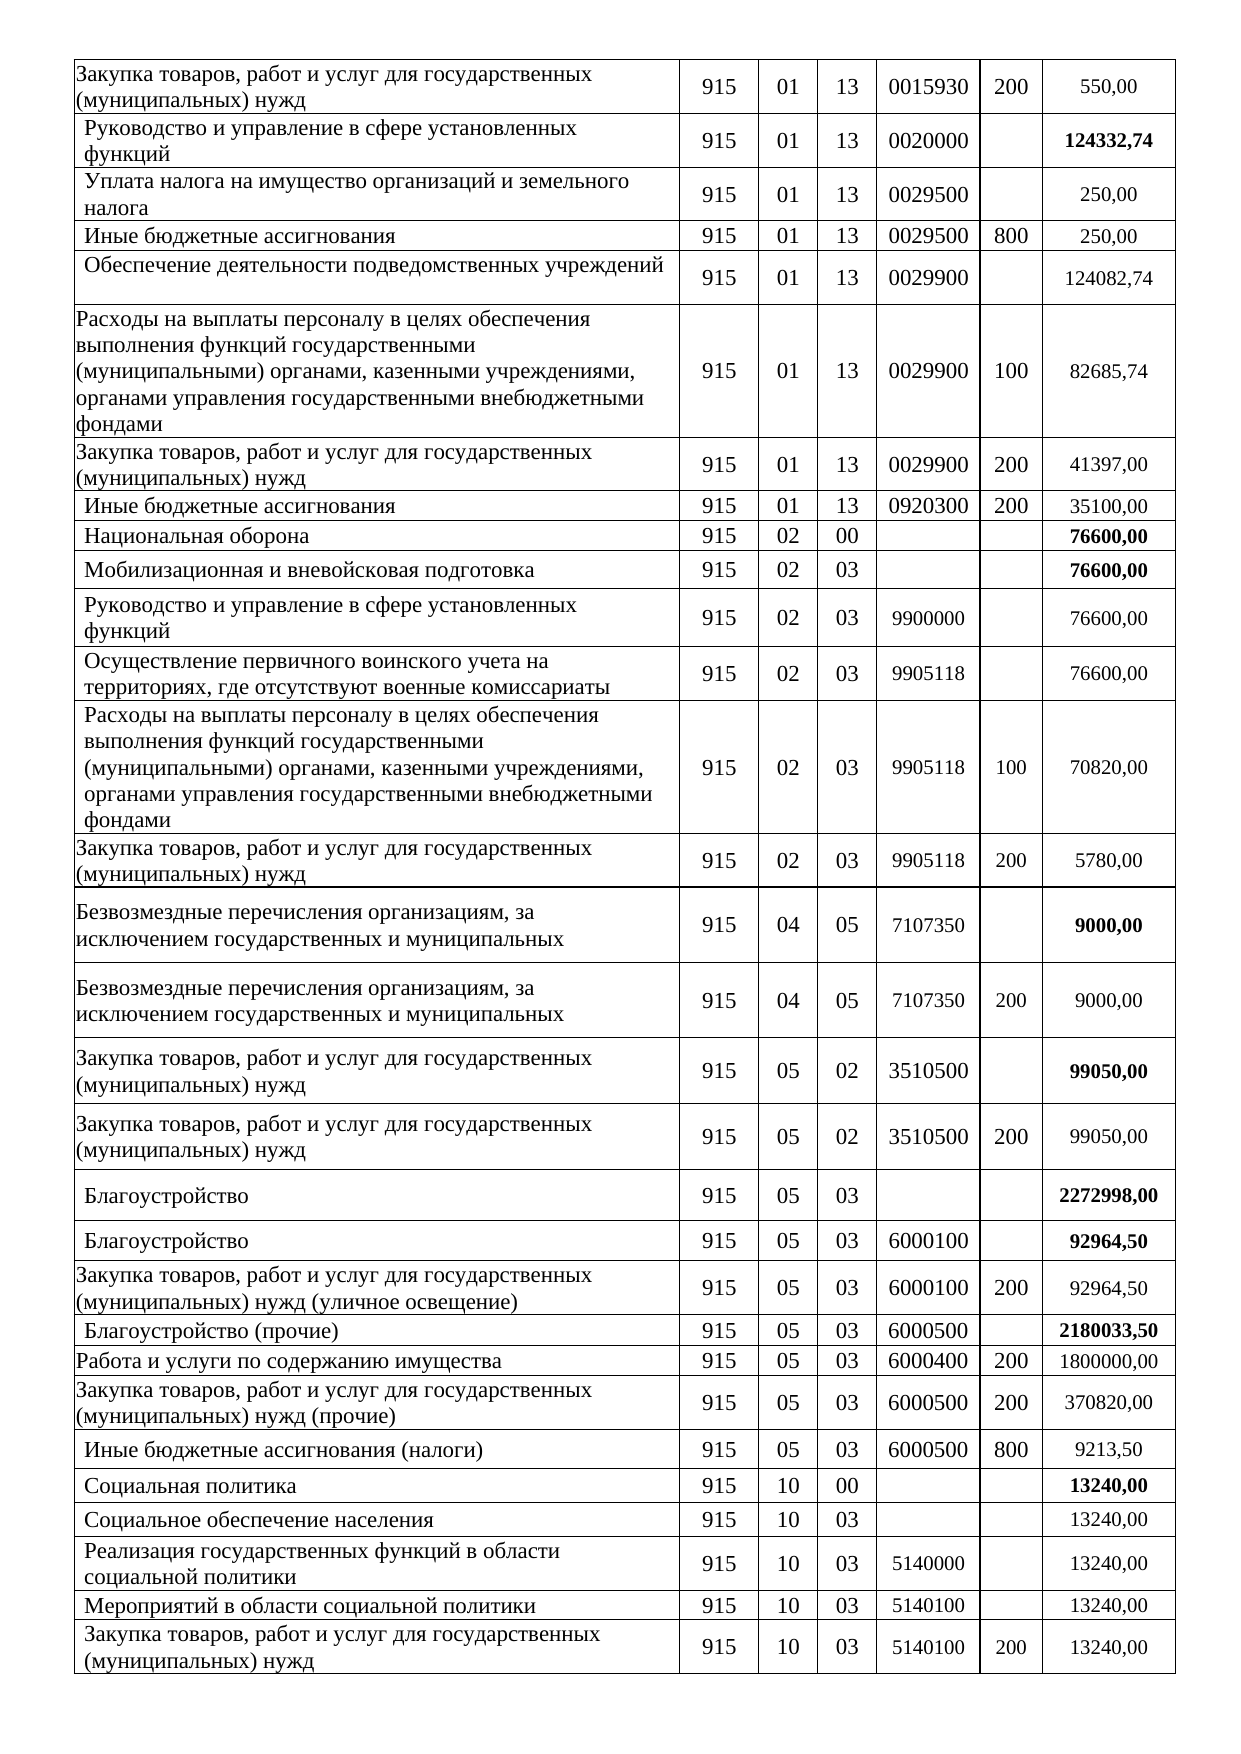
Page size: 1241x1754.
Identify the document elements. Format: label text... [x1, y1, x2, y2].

table_cell 05 [818, 963, 876, 1037]
table_cell 10 [759, 1591, 817, 1619]
table_cell 03 [818, 551, 876, 588]
table_cell 915 [680, 647, 758, 700]
table_cell 915 [680, 491, 758, 520]
table_cell 9905118 [877, 834, 979, 886]
table_cell [981, 1469, 1042, 1502]
table_cell 124082,74 [1043, 251, 1175, 304]
table_cell 200 [981, 1620, 1042, 1673]
table_cell 02 [759, 521, 817, 550]
table_cell [981, 521, 1042, 550]
table_cell 10 [759, 1537, 817, 1589]
table_cell 7107350 [877, 888, 979, 962]
table_cell Уплата налога на имущество организаций и земельного налога [75, 168, 679, 220]
table_cell 92964,50 [1043, 1261, 1175, 1314]
table_cell 01 [759, 438, 817, 490]
table_cell 01 [759, 168, 817, 220]
table_cell 76600,00 [1043, 647, 1175, 700]
table_cell Благоустройство [75, 1170, 679, 1220]
table_cell 915 [680, 521, 758, 550]
table_cell 0015930 [877, 60, 979, 113]
table_cell 03 [818, 1346, 876, 1375]
table_cell Национальная оборона [75, 521, 679, 550]
table_cell 915 [680, 251, 758, 304]
table_cell [877, 551, 979, 588]
table_cell 3510500 [877, 1104, 979, 1169]
table_cell Закупка товаров, работ и услуг для государственных (муниципальных) нужд (уличное освещение) [75, 1261, 679, 1314]
table_cell 03 [818, 1430, 876, 1468]
table_cell 76600,00 [1043, 521, 1175, 550]
table_cell 0029500 [877, 168, 979, 220]
table_cell 915 [680, 114, 758, 167]
table_cell 13240,00 [1043, 1591, 1175, 1619]
table_cell 5780,00 [1043, 834, 1175, 886]
table_cell [877, 1503, 979, 1536]
table_cell 01 [759, 251, 817, 304]
table_cell 250,00 [1043, 221, 1175, 250]
table_cell 200 [981, 963, 1042, 1037]
table_cell 13 [818, 114, 876, 167]
table_cell 13 [818, 305, 876, 437]
table_cell 03 [818, 1503, 876, 1536]
table_cell Закупка товаров, работ и услуг для государственных (муниципальных) нужд [75, 60, 679, 113]
table_cell 915 [680, 1038, 758, 1103]
table_cell 03 [818, 1170, 876, 1220]
table_cell 2272998,00 [1043, 1170, 1175, 1220]
table_cell 01 [759, 60, 817, 113]
table_cell 03 [818, 701, 876, 833]
table_cell 915 [680, 1430, 758, 1468]
table_cell 915 [680, 888, 758, 962]
table_cell Работа и услуги по содержанию имущества [75, 1346, 679, 1375]
table_cell 915 [680, 1170, 758, 1220]
table_cell Закупка товаров, работ и услуг для государственных (муниципальных) нужд (прочие) [75, 1376, 679, 1429]
table_cell Социальная политика [75, 1469, 679, 1502]
table_cell Мобилизационная и вневойсковая подготовка [75, 551, 679, 588]
table_cell 9905118 [877, 647, 979, 700]
table_cell 915 [680, 305, 758, 437]
table_cell 915 [680, 589, 758, 646]
table_cell 6000500 [877, 1376, 979, 1429]
table_cell 800 [981, 1430, 1042, 1468]
table_cell [981, 1221, 1042, 1260]
table_cell [981, 888, 1042, 962]
table_cell 13 [818, 491, 876, 520]
table_cell 0029900 [877, 305, 979, 437]
table_cell 9900000 [877, 589, 979, 646]
table_cell 70820,00 [1043, 701, 1175, 833]
table_cell 0920300 [877, 491, 979, 520]
table_cell 6000100 [877, 1261, 979, 1314]
table_cell 99050,00 [1043, 1038, 1175, 1103]
table_cell 05 [818, 888, 876, 962]
table_cell 03 [818, 1376, 876, 1429]
table_cell 200 [981, 491, 1042, 520]
table_cell [877, 1170, 979, 1220]
table_cell 10 [759, 1503, 817, 1536]
table_cell 02 [759, 701, 817, 833]
table_cell 02 [759, 834, 817, 886]
table_cell 200 [981, 1104, 1042, 1169]
table_cell 10 [759, 1469, 817, 1502]
table_cell 03 [818, 1591, 876, 1619]
table_cell 05 [759, 1170, 817, 1220]
table_cell 1800000,00 [1043, 1346, 1175, 1375]
table_cell 00 [818, 521, 876, 550]
table_cell 124332,74 [1043, 114, 1175, 167]
table_cell [981, 114, 1042, 167]
table_cell 02 [818, 1038, 876, 1103]
table_cell 915 [680, 1346, 758, 1375]
table_cell 0029900 [877, 251, 979, 304]
table_cell 03 [818, 1537, 876, 1589]
table_cell 915 [680, 1503, 758, 1536]
table_cell 01 [759, 221, 817, 250]
table_cell 03 [818, 1620, 876, 1673]
table_cell 9000,00 [1043, 888, 1175, 962]
table_cell 915 [680, 1469, 758, 1502]
table_cell 13 [818, 168, 876, 220]
table_cell 13 [818, 221, 876, 250]
table_cell 02 [759, 589, 817, 646]
table_cell [981, 1170, 1042, 1220]
table_cell [981, 1315, 1042, 1345]
table_cell 0029900 [877, 438, 979, 490]
table_cell 13 [818, 438, 876, 490]
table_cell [75, 114, 679, 167]
table_cell 6000500 [877, 1430, 979, 1468]
table_cell 7107350 [877, 963, 979, 1037]
table_cell 0020000 [877, 114, 979, 167]
table_cell 05 [759, 1346, 817, 1375]
table_cell 05 [759, 1221, 817, 1260]
table_cell [981, 251, 1042, 304]
table_cell 3510500 [877, 1038, 979, 1103]
table_cell Благоустройство (прочие) [75, 1315, 679, 1345]
table_cell Безвозмездные перечисления организациям, за исключением государственных и муниципальных [75, 888, 679, 962]
table_cell 200 [981, 1261, 1042, 1314]
table_cell 915 [680, 438, 758, 490]
table_cell 13240,00 [1043, 1503, 1175, 1536]
table_cell 13240,00 [1043, 1537, 1175, 1589]
table_cell 92964,50 [1043, 1221, 1175, 1260]
table_cell 800 [981, 221, 1042, 250]
table_cell 03 [818, 1221, 876, 1260]
table_cell 5140000 [877, 1537, 979, 1589]
table_cell 01 [759, 305, 817, 437]
table_cell 05 [759, 1261, 817, 1314]
table_cell 01 [759, 114, 817, 167]
table_cell Безвозмездные перечисления организациям, за исключением государственных и муниципальных [75, 963, 679, 1037]
table_cell 2180033,50 [1043, 1315, 1175, 1345]
table_cell 05 [759, 1038, 817, 1103]
table_cell 9000,00 [1043, 963, 1175, 1037]
table_cell 03 [818, 589, 876, 646]
table_cell 370820,00 [1043, 1376, 1175, 1429]
table_cell 915 [680, 963, 758, 1037]
table_cell 05 [759, 1315, 817, 1345]
table_cell 99050,00 [1043, 1104, 1175, 1169]
table_cell Осуществление первичного воинского учета на территориях, где отсутствуют военные комиссариаты [75, 647, 679, 700]
table_cell 915 [680, 1591, 758, 1619]
table_cell 915 [680, 834, 758, 886]
table_cell [981, 1038, 1042, 1103]
table_cell Иные бюджетные ассигнования [75, 221, 679, 250]
table_cell [981, 1503, 1042, 1536]
table_cell 200 [981, 60, 1042, 113]
table_cell 6000400 [877, 1346, 979, 1375]
table_cell [981, 1537, 1042, 1589]
table_cell 05 [759, 1376, 817, 1429]
table_cell 915 [680, 1620, 758, 1673]
table_cell 915 [680, 551, 758, 588]
table_cell 03 [818, 1261, 876, 1314]
table_cell 5140100 [877, 1620, 979, 1673]
table_cell [877, 521, 979, 550]
table_cell 03 [818, 834, 876, 886]
table_cell 02 [759, 647, 817, 700]
table_cell Реализация государственных функций в области социальной политики [75, 1537, 679, 1589]
table_cell [981, 168, 1042, 220]
table_cell Закупка товаров, работ и услуг для государственных (муниципальных) нужд [75, 1620, 679, 1673]
table_cell 01 [759, 491, 817, 520]
table_cell 550,00 [1043, 60, 1175, 113]
table_cell Обеспечение деятельности подведомственных учреждений [75, 251, 679, 304]
table_cell [981, 1591, 1042, 1619]
table_cell Иные бюджетные ассигнования (налоги) [75, 1430, 679, 1468]
table_cell Иные бюджетные ассигнования [75, 491, 679, 520]
table_cell 04 [759, 963, 817, 1037]
table_cell 5140100 [877, 1591, 979, 1619]
table_cell 04 [759, 888, 817, 962]
table_cell 915 [680, 1261, 758, 1314]
table_cell 915 [680, 1104, 758, 1169]
table_cell 13240,00 [1043, 1620, 1175, 1673]
table_cell Закупка товаров, работ и услуг для государственных (муниципальных) нужд [75, 834, 679, 886]
table_cell 100 [981, 305, 1042, 437]
table_cell Мероприятий в области социальной политики [75, 1591, 679, 1619]
table_cell 13 [818, 60, 876, 113]
table_cell [981, 551, 1042, 588]
table_cell Руководство и управление в сфере установленных функций [75, 589, 679, 646]
table_cell 9905118 [877, 701, 979, 833]
table_cell 03 [818, 647, 876, 700]
table_cell 02 [818, 1104, 876, 1169]
table_cell Благоустройство [75, 1221, 679, 1260]
table_cell 915 [680, 1376, 758, 1429]
table_cell 250,00 [1043, 168, 1175, 220]
table_cell 35100,00 [1043, 491, 1175, 520]
table_cell 200 [981, 834, 1042, 886]
table_cell 00 [818, 1469, 876, 1502]
table_cell 915 [680, 1315, 758, 1345]
table_cell 0029500 [877, 221, 979, 250]
table_cell 915 [680, 168, 758, 220]
table_cell 9213,50 [1043, 1430, 1175, 1468]
table_cell 200 [981, 1376, 1042, 1429]
table_cell 100 [981, 701, 1042, 833]
table_cell 41397,00 [1043, 438, 1175, 490]
table_cell 915 [680, 1221, 758, 1260]
table_cell 05 [759, 1430, 817, 1468]
table_cell Социальное обеспечение населения [75, 1503, 679, 1536]
table_cell Закупка товаров, работ и услуг для государственных (муниципальных) нужд [75, 438, 679, 490]
table_cell Закупка товаров, работ и услуг для государственных (муниципальных) нужд [75, 1038, 679, 1103]
table_cell [981, 589, 1042, 646]
table_cell 915 [680, 221, 758, 250]
table_cell Закупка товаров, работ и услуг для государственных (муниципальных) нужд [75, 1104, 679, 1169]
table_cell 76600,00 [1043, 589, 1175, 646]
table_cell 10 [759, 1620, 817, 1673]
table_cell 02 [759, 551, 817, 588]
table_cell 05 [759, 1104, 817, 1169]
table_cell 13 [818, 251, 876, 304]
table_cell 915 [680, 60, 758, 113]
table_cell 6000100 [877, 1221, 979, 1260]
table_cell 915 [680, 701, 758, 833]
table_cell 6000500 [877, 1315, 979, 1345]
table_cell 13240,00 [1043, 1469, 1175, 1502]
table_cell [981, 647, 1042, 700]
table_cell [877, 1469, 979, 1502]
table_cell 03 [818, 1315, 876, 1345]
table_cell 82685,74 [1043, 305, 1175, 437]
table_cell 200 [981, 1346, 1042, 1375]
table_cell 76600,00 [1043, 551, 1175, 588]
table_cell 200 [981, 438, 1042, 490]
table_cell 915 [680, 1537, 758, 1589]
